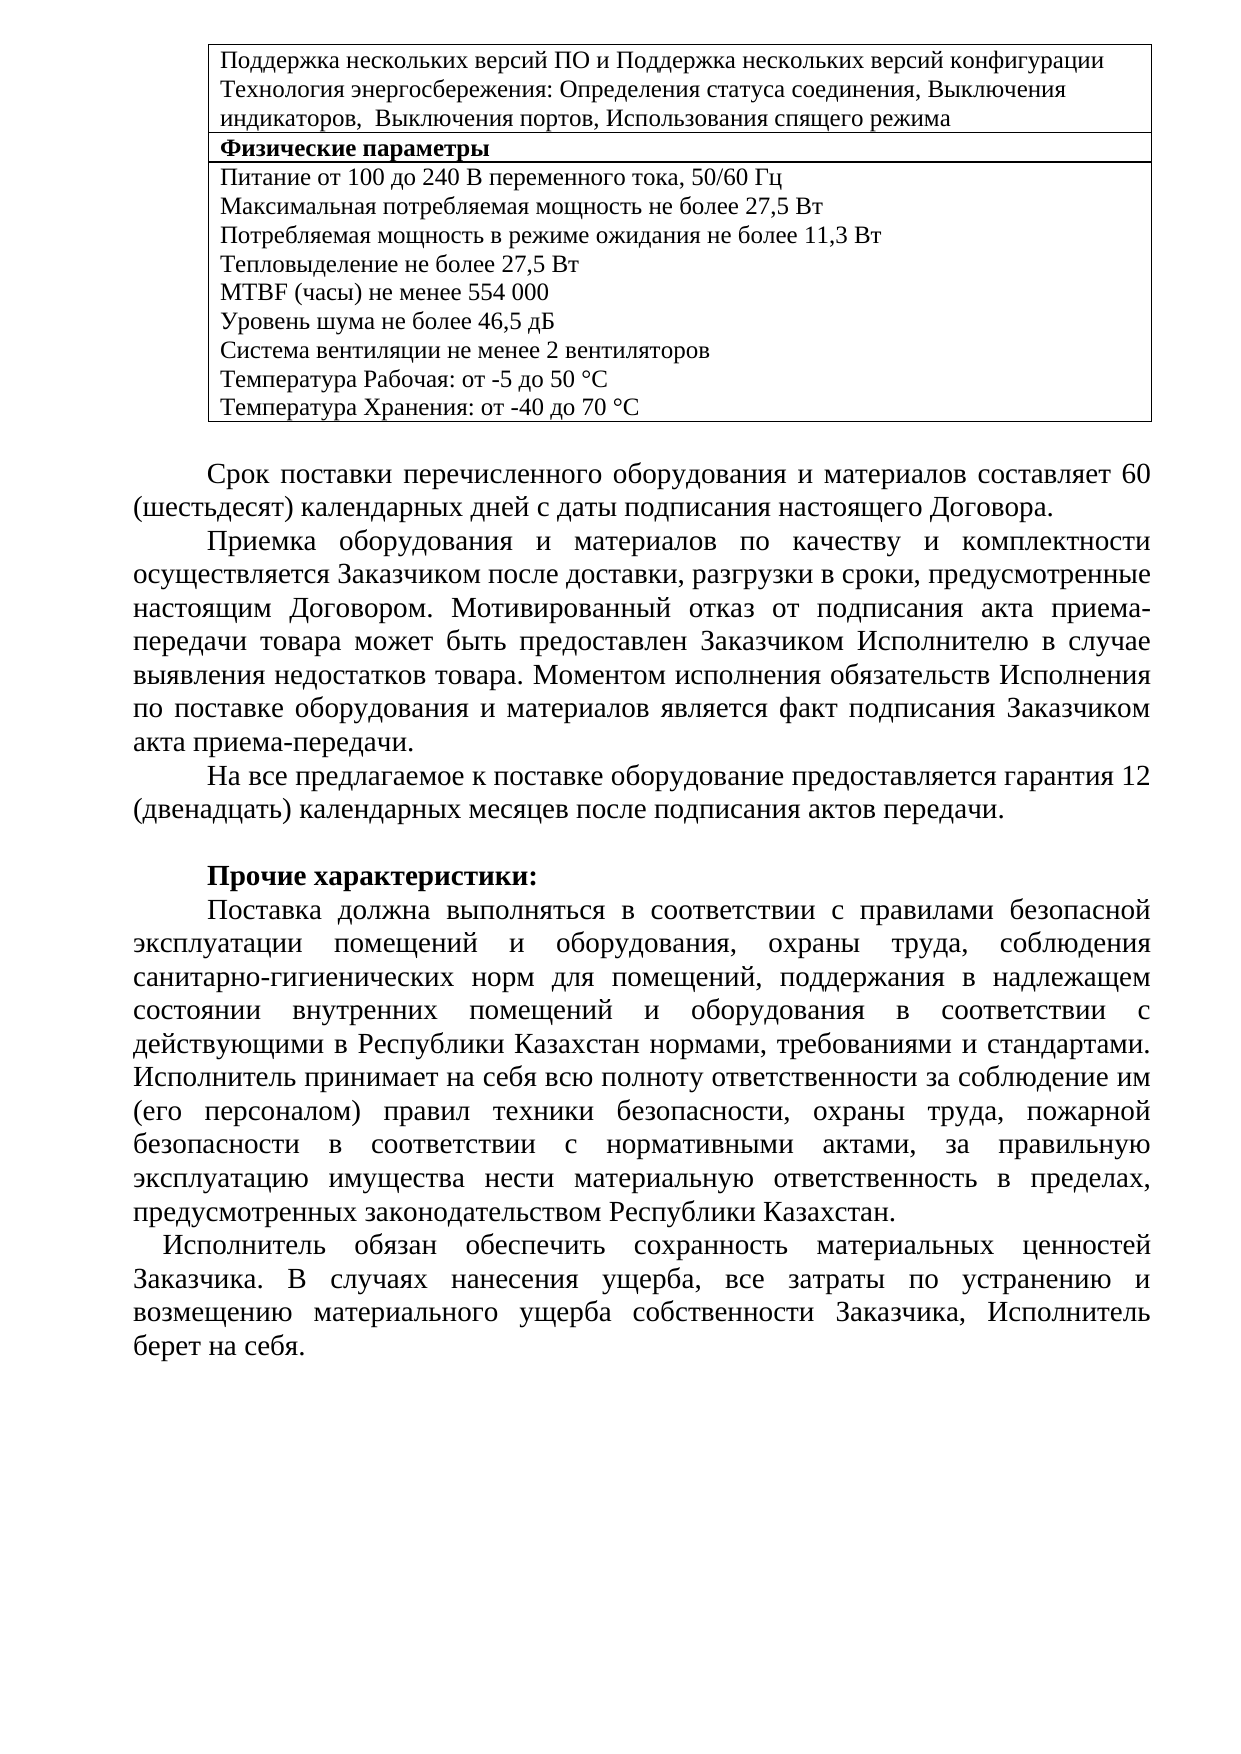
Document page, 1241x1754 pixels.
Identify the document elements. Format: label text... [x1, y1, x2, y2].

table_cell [209, 45, 1151, 132]
table_cell Физические параметры [209, 133, 1151, 161]
text Приемка оборудования и материалов по качеству и комплектности осуществляется Заказчиком после доставки, разгрузки в сроки, предусмотренные настоящим Договором. Мотивированный отказ от подписания акта приема-передачи товара может быть предоставлен Заказчиком Исполнителю в случае выявления недостатков товара. Моментом исполнения обязательств Исполнения по поставке оборудования и материалов является факт подписания Заказчиком акта приема-передачи. [133, 523, 1152, 758]
table_cell Питание от 100 до 240 В переменного тока, 50/60 Гц Максимальная потребляемая мощность не более 27,5 Вт Потребляемая мощность в режиме ожидания не более 11,3 Вт Тепловыделение не более 27,5 Вт MTBF (часы) не менее 554 000 Уровень шума не более 46,5 дБ Система вентиляции не менее 2 вентиляторов Температура Рабочая: от -5 до 50 °C Температура Хранения: от -40 до 70 °C [209, 163, 1151, 421]
text Поставка должна выполняться в соответствии с правилами безопасной эксплуатации помещений и оборудования, охраны труда, соблюдения санитарно-гигиенических норм для помещений, поддержания в надлежащем состоянии внутренних помещений и оборудования в соответствии с действующими в Республики Казахстан нормами, требованиями и стандартами. Исполнитель принимает на себя всю полноту ответственности за соблюдение им (его персоналом) правил техники безопасности, охраны труда, пожарной безопасности в соответствии с нормативными актами, за правильную эксплуатацию имущества нести материальную ответственность в пределах, предусмотренных законодательством Республики Казахстан. [133, 892, 1152, 1227]
text Прочие характеристики: [133, 858, 1152, 892]
text Срок поставки перечисленного оборудования и материалов составляет 60 (шестьдесят) календарных дней с даты подписания настоящего Договора. [133, 456, 1152, 523]
text На все предлагаемое к поставке оборудование предоставляется гарантия 12 (двенадцать) календарных месяцев после подписания актов передачи. [133, 758, 1152, 825]
text Исполнитель обязан обеспечить сохранность материальных ценностей Заказчика. В случаях нанесения ущерба, все затраты по устранению и возмещению материального ущерба собственности Заказчика, Исполнитель берет на себя. [133, 1227, 1152, 1361]
